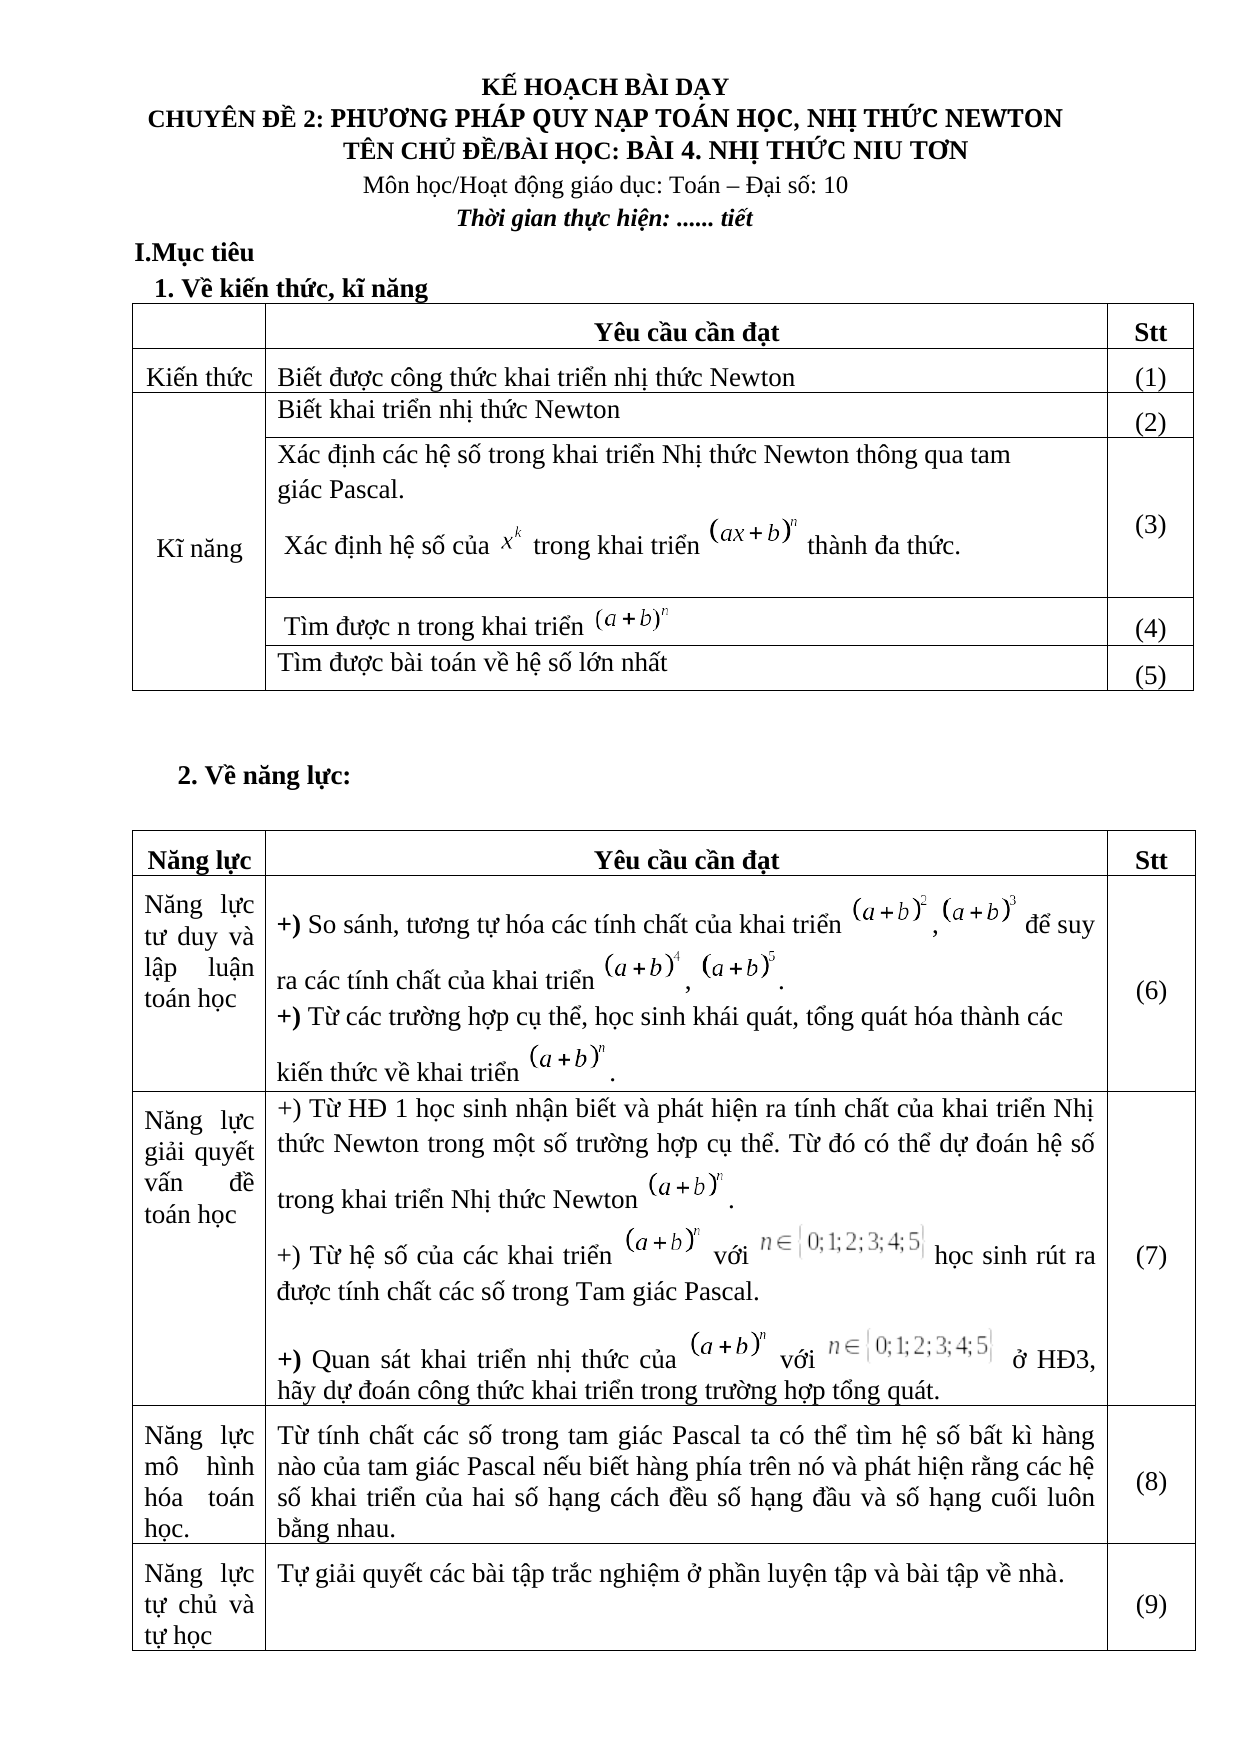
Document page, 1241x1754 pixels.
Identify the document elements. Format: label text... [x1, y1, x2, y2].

table_cell Năng lực mô hình hóa toán học. [133, 1406, 265, 1543]
table_header Yêu cầu cần đạt [266, 831, 1107, 875]
table_cell Từ tính chất các số trong tam giác Pascal ta có thể tìm hệ số bất kì hàng nào của tam giác Pascal nếu biết hàng phía trên nó và phát hiện rằng các hệ số khai triển của hai số hạng cách đều số hạng đầu và số hạng cuối luôn bằng nhau. [266, 1406, 1107, 1543]
table_cell Kĩ năng [133, 393, 265, 690]
table_cell Năng lực giải quyết vấn đề toán học [133, 1092, 265, 1405]
table_header Năng lực [133, 831, 265, 875]
table_cell Kiến thức [133, 349, 265, 392]
table_cell (1) [1108, 349, 1193, 392]
table_cell (9) [1108, 1544, 1195, 1650]
text TÊN CHỦ ĐỀ/BÀI HỌC: BÀI 4. NHỊ THỨC NIU TƠN [159, 134, 1152, 166]
table_cell Biết khai triển nhị thức Newton [266, 393, 1107, 437]
table_cell Biết được công thức khai triển nhị thức Newton [266, 349, 1107, 392]
table_header [133, 304, 265, 347]
table_cell Năng lực tư duy và lập luận toán học [133, 876, 265, 1091]
table_cell (4) [1108, 598, 1193, 645]
table_cell (8) [1108, 1406, 1195, 1543]
text 1. Về kiến thức, kĩ năng [59, 272, 1152, 303]
table_header Yêu cầu cần đạt [266, 304, 1107, 347]
text 2. Về năng lực: [162, 759, 1152, 790]
table_cell Tự giải quyết các bài tập trắc nghiệm ở phần luyện tập và bài tập về nhà. [266, 1544, 1107, 1650]
text CHUYÊN ĐỀ 2: PHƯƠNG PHÁP QUY NẠP TOÁN HỌC, NHỊ THỨC NEWTON [59, 100, 1152, 134]
table_header Stt [1108, 831, 1195, 875]
text Thời gian thực hiện: ...... tiết [59, 203, 1152, 232]
table_cell +) Từ HĐ 1 học sinh nhận biết và phát hiện ra tính chất của khai triển Nhị thức Newton trong một số trường hợp cụ thể. Từ đó có thể dự đoán hệ số trong khai triển Nhị thức Newton . +) Từ hệ số của các khai triển với học sinh rút ra được tính chất các số trong Tam giác Pascal. +) Quan sát khai triển nhị thức của với ở HĐ3, hãy dự đoán công thức khai triển trong trường hợp tổng quát. [266, 1092, 1107, 1405]
table_cell Năng lực tự chủ và tự học [133, 1544, 265, 1650]
table_cell +) So sánh, tương tự hóa các tính chất của khai triển , để suy ra các tính chất của khai triển , . +) Từ các trường hợp cụ thể, học sinh khái quát, tổng quát hóa thành các kiến thức về khai triển . [266, 876, 1107, 1091]
table_cell (3) [1108, 438, 1193, 597]
table_cell Tìm được bài toán về hệ số lớn nhất [266, 646, 1107, 690]
text I.Mục tiêu [59, 236, 1152, 267]
table_cell (6) [1108, 876, 1195, 1091]
table_cell (7) [1108, 1092, 1195, 1405]
table_cell (2) [1108, 393, 1193, 437]
text Môn học/Hoạt động giáo dục: Toán – Đại số: 10 [59, 170, 1152, 199]
table_cell (5) [1108, 646, 1193, 690]
text KẾ HOẠCH BÀI DẠY [59, 72, 1152, 100]
table_header Stt [1108, 304, 1193, 347]
table_cell Xác định các hệ số trong khai triển Nhị thức Newton thông qua tam giác Pascal. Xác định hệ số của trong khai triển thành đa thức. [266, 438, 1107, 597]
table_cell Tìm được n trong khai triển [266, 598, 1107, 645]
